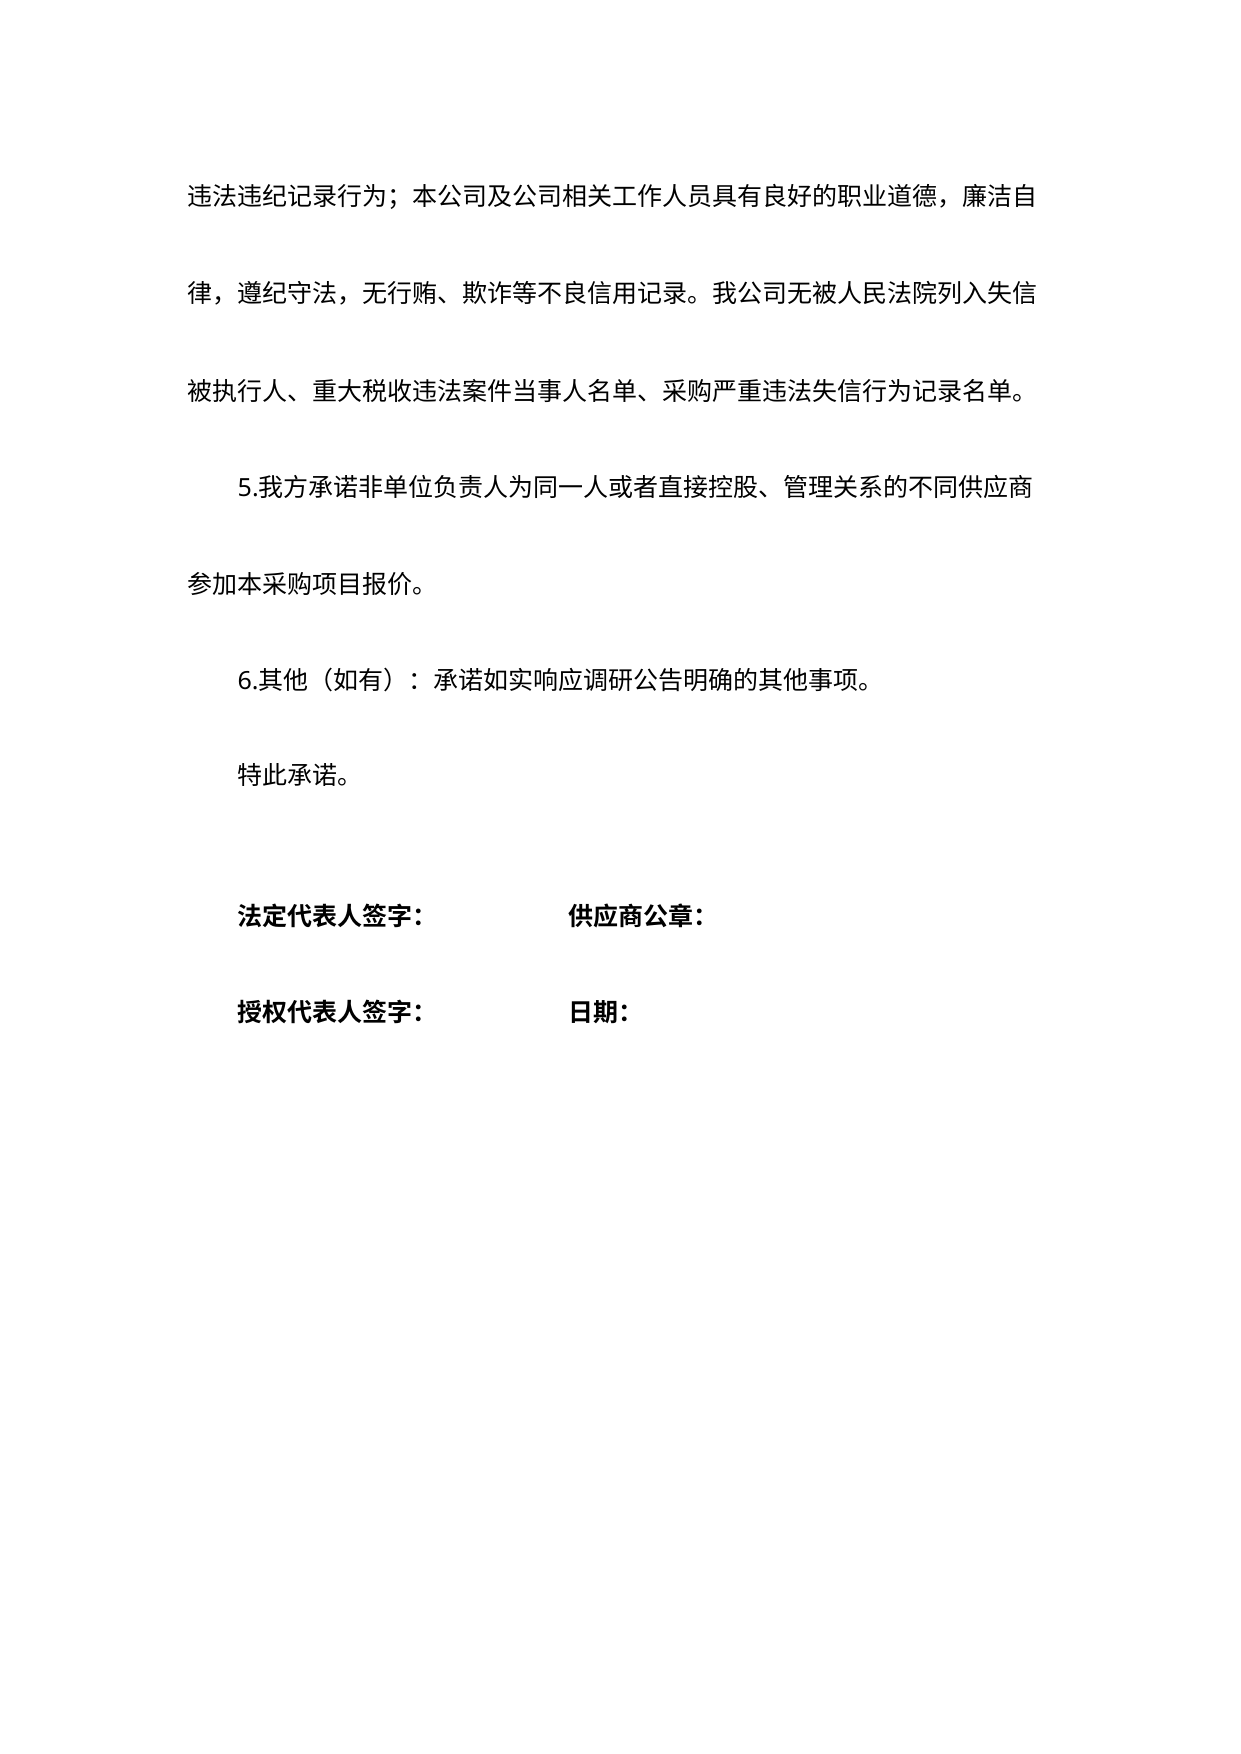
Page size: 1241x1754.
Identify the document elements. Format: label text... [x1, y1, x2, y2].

text 5.我方承诺非单位负责人为同一人或者直接控股、管理关系的不同供应商参加本采购项目报价。 [187, 453, 1053, 615]
text 法定代表人签字： 供应商公章： [187, 882, 1053, 947]
text 6.其他（如有）：承诺如实响应调研公告明确的其他事项。 [187, 646, 1053, 711]
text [187, 162, 1053, 422]
text 授权代表人签字： 日期： [187, 978, 1053, 1043]
text 特此承诺。 [187, 741, 1053, 806]
